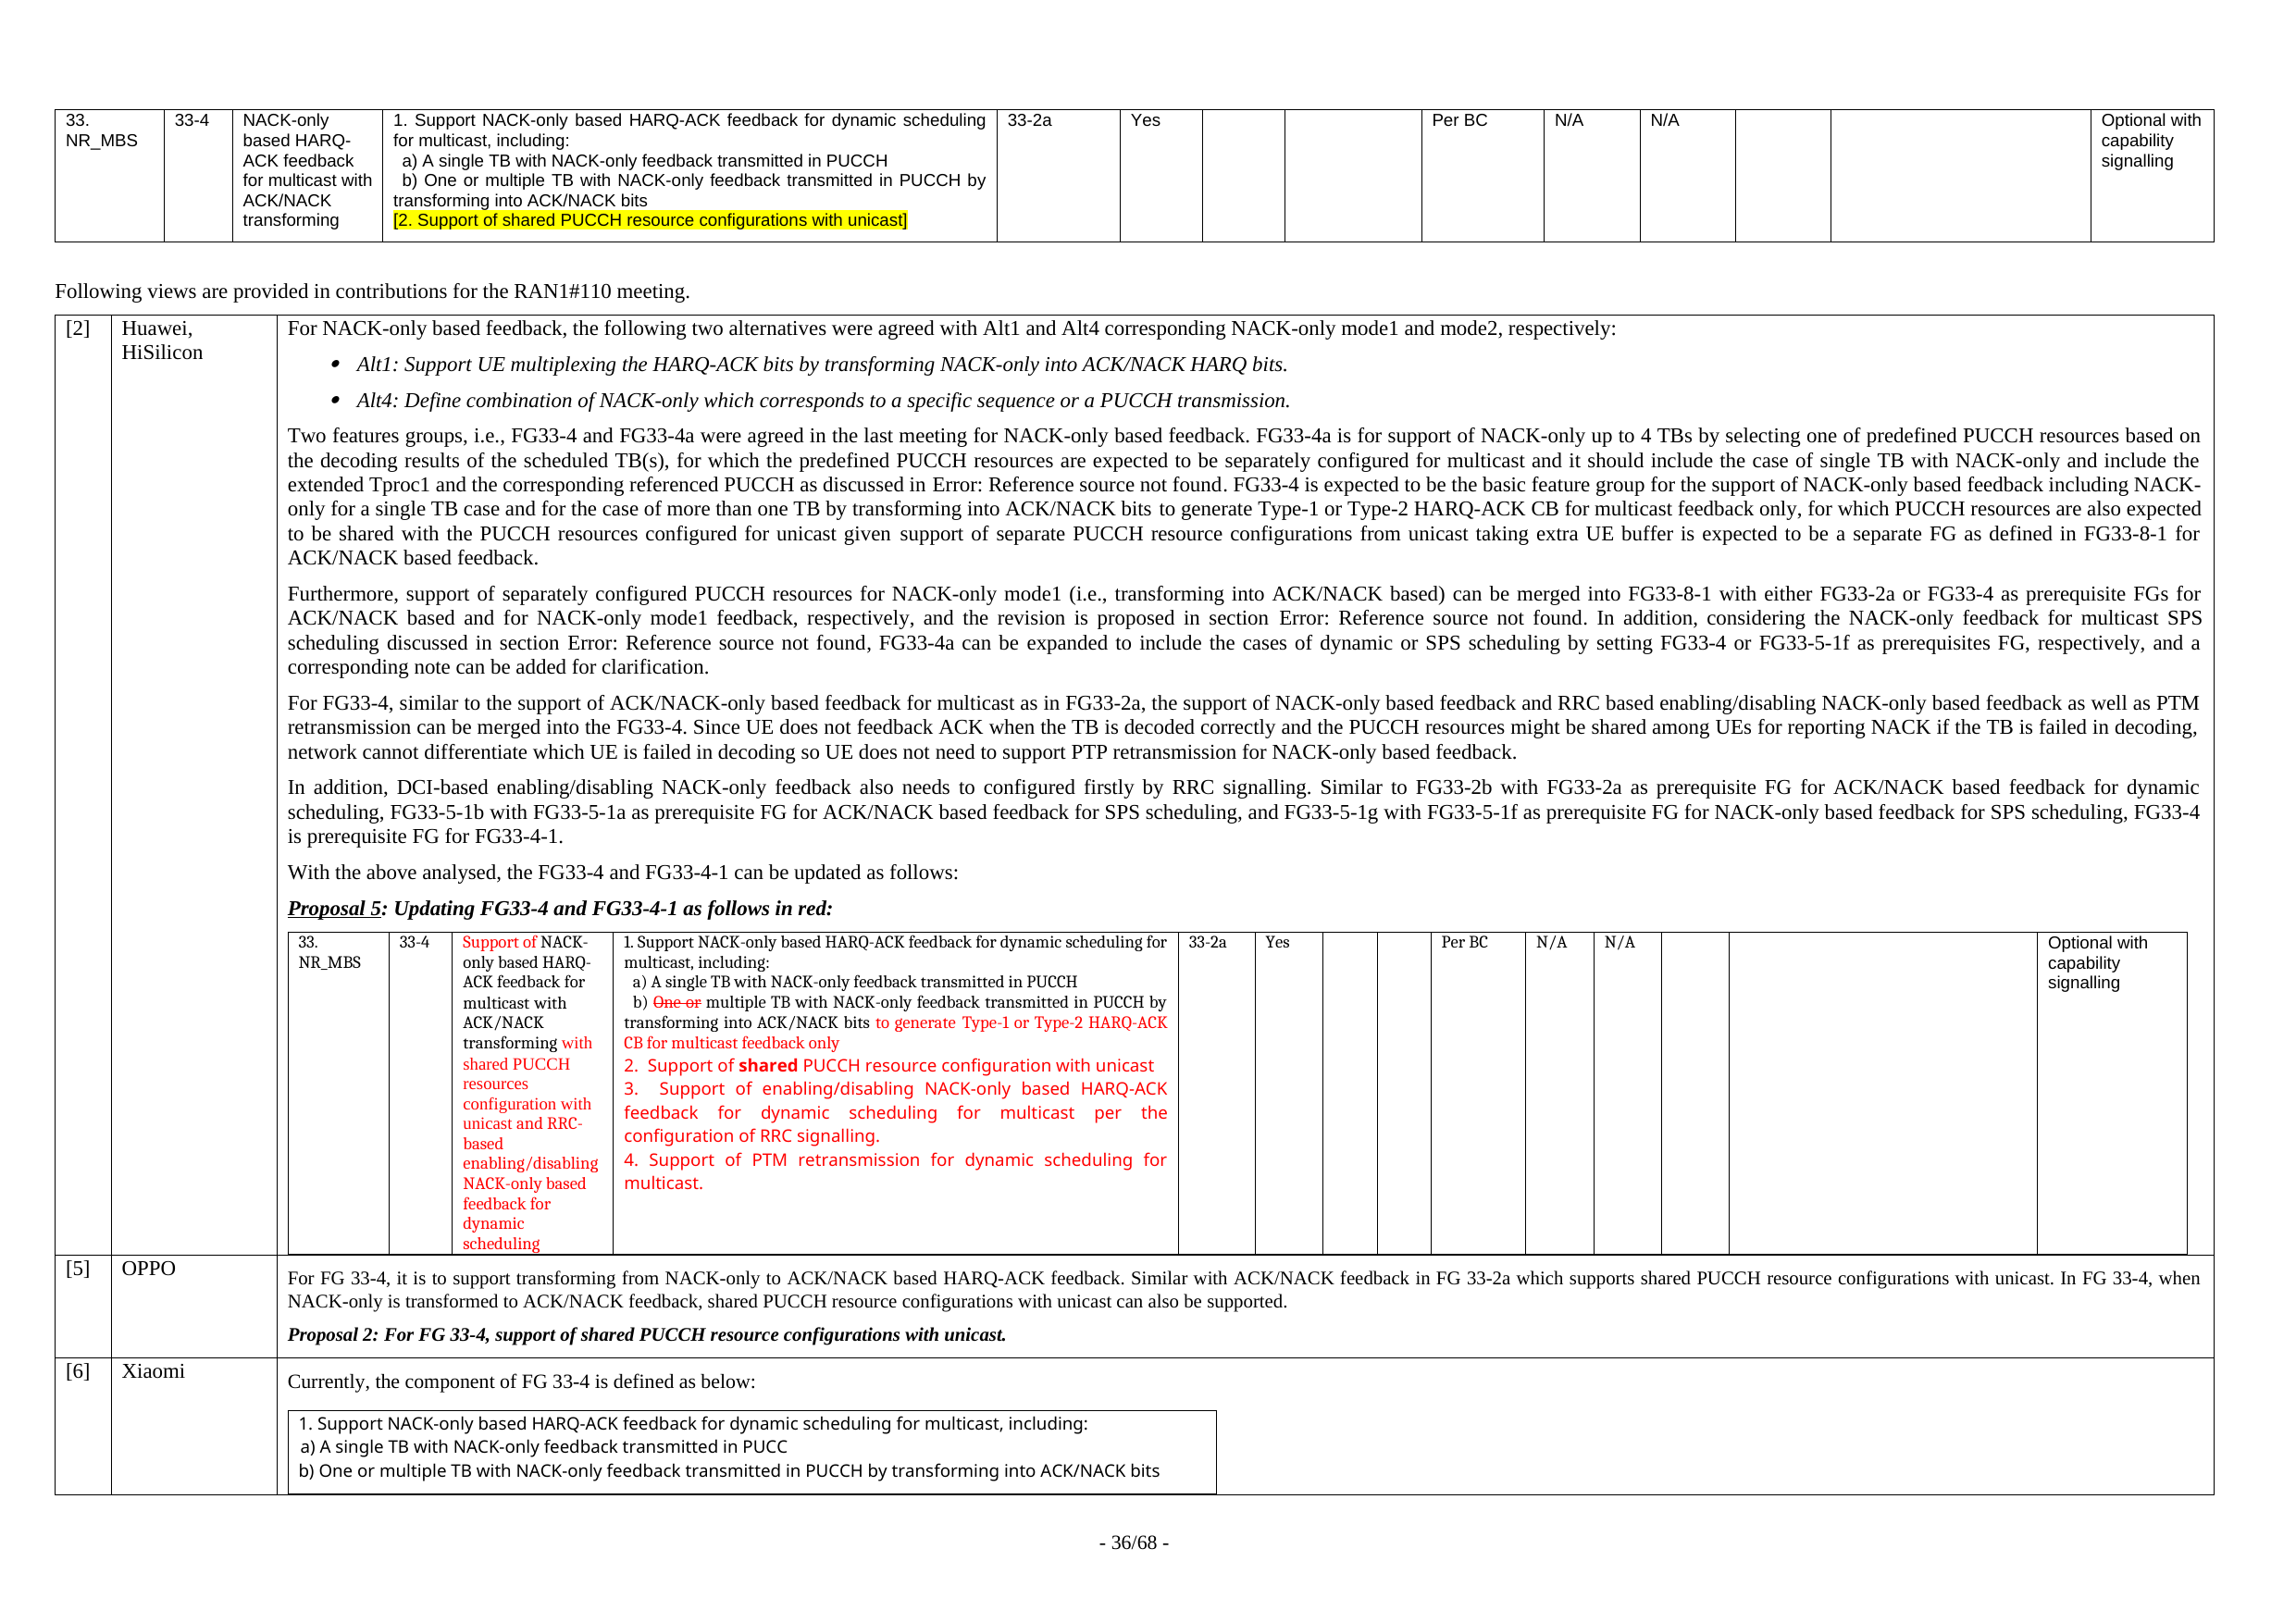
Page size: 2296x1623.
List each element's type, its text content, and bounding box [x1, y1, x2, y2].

table_header Optional with capability signalling [2091, 110, 2214, 242]
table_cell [278, 1358, 2214, 1494]
table_header N/A [1545, 110, 1640, 242]
table_header [1736, 110, 1831, 242]
table_cell [5] [56, 1256, 111, 1357]
table_cell OPPO [112, 1256, 277, 1357]
table_cell For FG 33-4, it is to support transforming from NACK-only to ACK/NACK based HARQ-ACK feedback. Similar with ACK/NACK feedback in FG 33-2a which supports shared PUCCH resource configurations with unicast. In FG 33-4, when NACK-only is transformed to ACK/NACK feedback, shared PUCCH resource configurations with unicast can also be supported. For FG 33-4, support of shared PUCCH resource configurations with unicast. [278, 1256, 2214, 1357]
table_cell [6] [56, 1358, 111, 1494]
table_header [1285, 110, 1421, 242]
table_header 33-2a [998, 110, 1120, 242]
table_cell Xiaomi [112, 1358, 277, 1494]
table_header [2] [56, 316, 111, 1255]
table_header NACK-only based HARQ-ACK feedback for multicast with ACK/NACK transforming [233, 110, 382, 242]
table_header 1. Support NACK-only based HARQ-ACK feedback for dynamic scheduling for multicast, including: a) A single TB with NACK-only feedback transmitted in PUCCH b) One or multiple TB with NACK-only feedback transmitted in PUCCH by transforming into ACK/NACK bits [2. Support of shared PUCCH resource configurations with unicast] [383, 110, 997, 242]
table_header [1831, 110, 2091, 242]
table_header 33. NR_MBS [56, 110, 164, 242]
table_header [1203, 110, 1285, 242]
table_header For NACK-only based feedback, the following two alternatives were agreed with Alt1 and Alt4 corresponding NACK-only mode1 and mode2, respectively: Alt1: Support UE multiplexing the HARQ-ACK bits by transforming NACK-only into ACK/NACK HARQ bits. Alt4: Define combination of NACK-only which corresponds to a specific sequence or a PUCCH transmission. Two features groups, i.e., FG33-4 and FG33-4a were agreed in the last meeting for NACK-only based feedback. FG33-4a is for support of NACK-only up to 4 TBs by selecting one of predefined PUCCH resources based on the decoding results of the scheduled TB(s), for which the predefined PUCCH resources are expected to be separately configured for multicast and it should include the case of single TB with NACK-only and include the extended Tproc1 and the corresponding referenced PUCCH as discussed in [3]. FG33-4 is expected to be the basic feature group for the support of NACK-only based feedback including NACK-only for a single TB case and for the case of more than one TB by transforming into ACK/NACK bits to generate Type-1 or Type-2 HARQ-ACK CB for multicast feedback only, for which PUCCH resources are also expected to be shared with the PUCCH resources configured for unicast given support of separate PUCCH resource configurations from unicast taking extra UE buffer is expected to be a separate FG as defined in FG33-8-1 for ACK/NACK based feedback. Furthermore, support of separately configured PUCCH resources for NACK-only mode1 (i.e., transforming into ACK/NACK based) can be merged into FG33-8-1 with either FG33-2a or FG33-4 as prerequisite FGs for ACK/NACK based and for NACK-only mode1 feedback, respectively, and the revision is proposed in section 2.8. In addition, considering the NACK-only feedback for multicast SPS scheduling discussed in section 2.6, FG33-4a can be expanded to include the cases of dynamic or SPS scheduling by setting FG33-4 or FG33-5-1f as prerequisites FG, respectively, and a corresponding note can be added for clarification. For FG33-4, similar to the support of ACK/NACK-only based feedback for multicast as in FG33-2a, the support of NACK-only based feedback and RRC based enabling/disabling NACK-only based feedback as well as PTM retransmission can be merged into the FG33-4. Since UE does not feedback ACK when the TB is decoded correctly and the PUCCH resources might be shared among UEs for reporting NACK if the TB is failed in decoding, network cannot differentiate which UE is failed in decoding so UE does not need to support PTP retransmission for NACK-only based feedback. In addition, DCI-based enabling/disabling NACK-only feedback also needs to configured firstly by RRC signalling. Similar to FG33-2b with FG33-2a as prerequisite FG for ACK/NACK based feedback for dynamic scheduling, FG33-5-1b with FG33-5-1a as prerequisite FG for ACK/NACK based feedback for SPS scheduling, and FG33-5-1g with FG33-5-1f as prerequisite FG for NACK-only based feedback for SPS scheduling, FG33-4 is prerequisite FG for FG33-4-1. With the above analysed, the FG33-4 and FG33-4-1 can be updated as follows: Proposal 5: Updating FG33-4 and FG33-4-1 as follows in red: [278, 316, 2214, 1255]
table_header Per BC [1422, 110, 1544, 242]
table_header Yes [1121, 110, 1202, 242]
table_header Huawei, HiSilicon [112, 316, 277, 1255]
table_header N/A [1641, 110, 1735, 242]
table_header 33-4 [165, 110, 232, 242]
text Following views are provided in contributions for the RAN1#110 meeting. [55, 279, 2214, 303]
